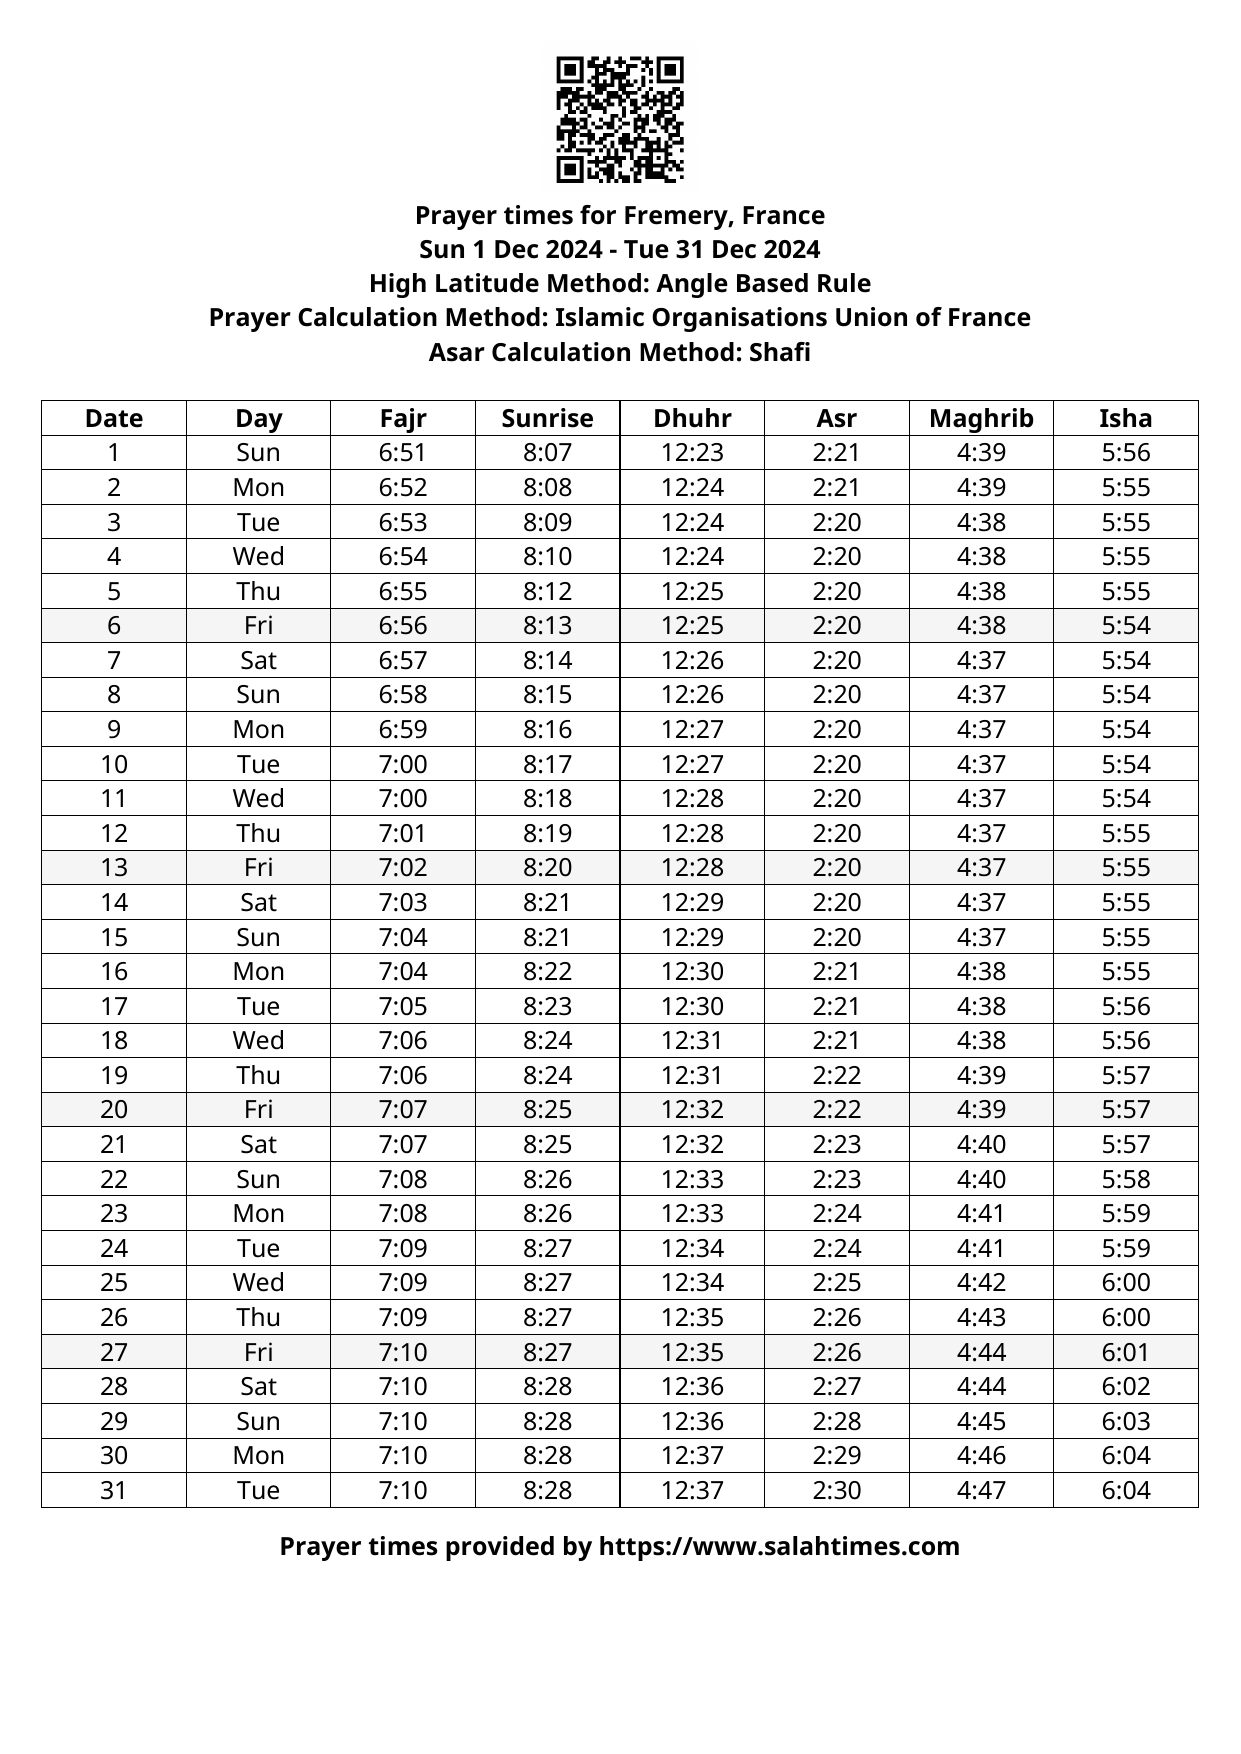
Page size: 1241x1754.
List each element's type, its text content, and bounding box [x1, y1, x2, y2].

table_cell 12:28 [621, 781, 764, 815]
table_cell 11 [42, 781, 186, 815]
table_cell Thu [187, 816, 330, 849]
table_cell 19 [42, 1058, 186, 1092]
table_cell 6:54 [331, 539, 475, 573]
table_cell 7:03 [331, 885, 475, 919]
table_cell Sun [187, 920, 330, 953]
table_cell 2:29 [765, 1439, 909, 1472]
table_header Dhuhr [621, 401, 764, 434]
table_cell 4:37 [910, 781, 1053, 815]
table_cell 7:01 [331, 816, 475, 849]
table_cell Sun [187, 436, 330, 469]
table_cell Thu [187, 1058, 330, 1092]
table_cell 6:59 [331, 712, 475, 746]
table_cell 2:21 [765, 470, 909, 504]
table_cell 4:37 [910, 885, 1053, 919]
table_cell Fri [187, 1335, 330, 1368]
table_cell Wed [187, 1024, 330, 1057]
table_cell 13 [42, 851, 186, 884]
table_cell Sat [187, 885, 330, 919]
table_cell 8:25 [476, 1093, 619, 1126]
table_cell 7:10 [331, 1439, 475, 1472]
table_cell 5:56 [1054, 436, 1198, 469]
text Prayer Calculation Method: Islamic Organisations Union of France [42, 300, 1198, 334]
table_cell 7:09 [331, 1266, 475, 1299]
table_cell 8:24 [476, 1024, 619, 1057]
table_header Maghrib [910, 401, 1053, 434]
table_cell Mon [187, 1439, 330, 1472]
table_cell 8 [42, 678, 186, 711]
table_cell 2:24 [765, 1231, 909, 1264]
table_cell 5:59 [1054, 1231, 1198, 1264]
table_cell 7:10 [331, 1335, 475, 1368]
table_cell Fri [187, 1093, 330, 1126]
table_cell 8:27 [476, 1335, 619, 1368]
table_cell 4:38 [910, 539, 1053, 573]
table_cell Sun [187, 1404, 330, 1437]
table_cell 6:57 [331, 643, 475, 677]
table_cell 12:27 [621, 712, 764, 746]
table_cell 12:30 [621, 954, 764, 988]
table_cell 8:22 [476, 954, 619, 988]
table_cell 12:34 [621, 1266, 764, 1299]
table_cell 27 [42, 1335, 186, 1368]
table_cell 5:55 [1054, 539, 1198, 573]
table_cell 7:02 [331, 851, 475, 884]
table_cell 4:39 [910, 470, 1053, 504]
table_cell 8:15 [476, 678, 619, 711]
table_cell 12:36 [621, 1369, 764, 1403]
table_cell 4:44 [910, 1335, 1053, 1368]
table_cell 22 [42, 1162, 186, 1195]
table_cell 5:54 [1054, 747, 1198, 780]
table_cell 2:26 [765, 1335, 909, 1368]
table_cell 7:04 [331, 954, 475, 988]
table_cell 5:54 [1054, 712, 1198, 746]
picture [542, 41, 699, 198]
table_cell 5:54 [1054, 643, 1198, 677]
table_cell 6:02 [1054, 1369, 1198, 1403]
table_cell 2:27 [765, 1369, 909, 1403]
table_cell 4:39 [910, 1093, 1053, 1126]
table_cell Mon [187, 470, 330, 504]
table_cell 7:10 [331, 1369, 475, 1403]
table_cell 23 [42, 1196, 186, 1230]
table_cell 12 [42, 816, 186, 849]
table_cell 8:27 [476, 1231, 619, 1264]
table_cell 2:30 [765, 1473, 909, 1507]
table_cell 5:55 [1054, 505, 1198, 538]
table_cell 2:21 [765, 954, 909, 988]
table_cell Sun [187, 678, 330, 711]
table_cell 6:58 [331, 678, 475, 711]
table_cell 8:18 [476, 781, 619, 815]
table_header Asr [765, 401, 909, 434]
table_cell 8:07 [476, 436, 619, 469]
table_cell 4:37 [910, 712, 1053, 746]
text High Latitude Method: Angle Based Rule [42, 266, 1198, 300]
table_cell 6:03 [1054, 1404, 1198, 1437]
text Asar Calculation Method: Shafi [42, 334, 1198, 368]
table_cell 8:27 [476, 1266, 619, 1299]
table_cell 12:31 [621, 1024, 764, 1057]
table_cell 4:40 [910, 1127, 1053, 1161]
table_cell Fri [187, 609, 330, 642]
table_cell 5 [42, 574, 186, 607]
table_cell 12:29 [621, 920, 764, 953]
table_cell 8:21 [476, 885, 619, 919]
table_cell Mon [187, 1196, 330, 1230]
table_header Date [42, 401, 186, 434]
table_cell 6:00 [1054, 1300, 1198, 1334]
table_cell 6:04 [1054, 1473, 1198, 1507]
table_cell 4:37 [910, 920, 1053, 953]
table_cell Sat [187, 1127, 330, 1161]
table_cell 8:26 [476, 1196, 619, 1230]
table_cell 6:01 [1054, 1335, 1198, 1368]
table_cell 6:04 [1054, 1439, 1198, 1472]
table_cell 2:20 [765, 885, 909, 919]
table_cell 4:38 [910, 505, 1053, 538]
table_cell 24 [42, 1231, 186, 1264]
table_cell 2:28 [765, 1404, 909, 1437]
table_cell Tue [187, 1231, 330, 1264]
table_cell 7:07 [331, 1093, 475, 1126]
table_cell 2:20 [765, 851, 909, 884]
table_cell 3 [42, 505, 186, 538]
table_cell 12:35 [621, 1335, 764, 1368]
table_cell 12:33 [621, 1196, 764, 1230]
table_cell Mon [187, 712, 330, 746]
table_cell 12:23 [621, 436, 764, 469]
table_cell 9 [42, 712, 186, 746]
table_cell 5:54 [1054, 678, 1198, 711]
table_cell 2:20 [765, 920, 909, 953]
table_cell 2:20 [765, 574, 909, 607]
table_cell 8:28 [476, 1369, 619, 1403]
table_cell 8:14 [476, 643, 619, 677]
table_cell 8:19 [476, 816, 619, 849]
table_cell 12:30 [621, 989, 764, 1022]
table_cell 12:26 [621, 643, 764, 677]
table_cell 12:32 [621, 1127, 764, 1161]
table_cell 12:28 [621, 851, 764, 884]
table_cell 5:55 [1054, 574, 1198, 607]
table_cell 2:23 [765, 1162, 909, 1195]
table_cell 4:37 [910, 816, 1053, 849]
table_cell 7:06 [331, 1024, 475, 1057]
table_cell 7:08 [331, 1196, 475, 1230]
table_cell 4:37 [910, 851, 1053, 884]
table_cell Sun [187, 1162, 330, 1195]
table_cell 4:46 [910, 1439, 1053, 1472]
table_cell 12:26 [621, 678, 764, 711]
table_cell 8:25 [476, 1127, 619, 1161]
table_cell 4:43 [910, 1300, 1053, 1334]
table_cell 18 [42, 1024, 186, 1057]
table_cell 5:57 [1054, 1093, 1198, 1126]
table_cell 8:16 [476, 712, 619, 746]
table_cell 5:55 [1054, 920, 1198, 953]
table_cell 8:08 [476, 470, 619, 504]
table_cell 2:20 [765, 539, 909, 573]
table_cell 10 [42, 747, 186, 780]
table_cell 5:56 [1054, 1024, 1198, 1057]
table_cell 2:24 [765, 1196, 909, 1230]
text Prayer times provided by https://www.salahtimes.com [42, 1528, 1198, 1563]
table_cell 26 [42, 1300, 186, 1334]
table_cell 15 [42, 920, 186, 953]
table_cell 4:39 [910, 436, 1053, 469]
table_cell 6:00 [1054, 1266, 1198, 1299]
table_cell 2:26 [765, 1300, 909, 1334]
table_cell 12:28 [621, 816, 764, 849]
table_cell 12:37 [621, 1473, 764, 1507]
table_cell 4:38 [910, 954, 1053, 988]
table_cell 12:25 [621, 574, 764, 607]
table_cell 2:20 [765, 609, 909, 642]
table_cell 12:34 [621, 1231, 764, 1264]
table_cell 2:22 [765, 1058, 909, 1092]
table_cell Wed [187, 1266, 330, 1299]
table_cell 4:41 [910, 1231, 1053, 1264]
table_cell 21 [42, 1127, 186, 1161]
table_cell 5:54 [1054, 609, 1198, 642]
table_cell 4 [42, 539, 186, 573]
table_cell 7:06 [331, 1058, 475, 1092]
table_header Isha [1054, 401, 1198, 434]
table_cell 7:05 [331, 989, 475, 1022]
table_cell 12:36 [621, 1404, 764, 1437]
table_cell 5:58 [1054, 1162, 1198, 1195]
table_cell 4:47 [910, 1473, 1053, 1507]
table_cell 6:53 [331, 505, 475, 538]
table_cell 2:25 [765, 1266, 909, 1299]
table_cell 5:56 [1054, 989, 1198, 1022]
table_cell Fri [187, 851, 330, 884]
table_cell 8:20 [476, 851, 619, 884]
table_cell 12:35 [621, 1300, 764, 1334]
table_cell 6:51 [331, 436, 475, 469]
table_cell 4:45 [910, 1404, 1053, 1437]
table_header Fajr [331, 401, 475, 434]
table_cell Sat [187, 1369, 330, 1403]
table_cell 2:23 [765, 1127, 909, 1161]
table_cell Tue [187, 989, 330, 1022]
table_cell 5:55 [1054, 885, 1198, 919]
table_cell 16 [42, 954, 186, 988]
table_cell 7:10 [331, 1404, 475, 1437]
table_cell 4:38 [910, 989, 1053, 1022]
table_cell 4:37 [910, 643, 1053, 677]
table_cell 2:20 [765, 747, 909, 780]
table_cell 6:55 [331, 574, 475, 607]
table_cell 12:32 [621, 1093, 764, 1126]
table_cell 4:40 [910, 1162, 1053, 1195]
table_cell 8:09 [476, 505, 619, 538]
table_cell Mon [187, 954, 330, 988]
table_cell 2:20 [765, 816, 909, 849]
table_cell 12:37 [621, 1439, 764, 1472]
table_cell 2:21 [765, 1024, 909, 1057]
table_cell 7:10 [331, 1473, 475, 1507]
table_cell 8:28 [476, 1404, 619, 1437]
table_cell 6 [42, 609, 186, 642]
table_cell 25 [42, 1266, 186, 1299]
table_cell 8:28 [476, 1439, 619, 1472]
table_header Day [187, 401, 330, 434]
table_cell 4:44 [910, 1369, 1053, 1403]
table_cell 14 [42, 885, 186, 919]
table_cell 5:57 [1054, 1058, 1198, 1092]
table_cell Sat [187, 643, 330, 677]
table_cell 29 [42, 1404, 186, 1437]
table_cell 12:29 [621, 885, 764, 919]
table_cell 2:21 [765, 436, 909, 469]
table_cell 8:12 [476, 574, 619, 607]
table_cell 20 [42, 1093, 186, 1126]
table_cell 7:09 [331, 1300, 475, 1334]
text Sun 1 Dec 2024 - Tue 31 Dec 2024 [42, 232, 1198, 266]
table_cell 2:22 [765, 1093, 909, 1126]
table_cell 4:42 [910, 1266, 1053, 1299]
table_cell Thu [187, 1300, 330, 1334]
table_cell 12:24 [621, 539, 764, 573]
table_cell Thu [187, 574, 330, 607]
table_cell 7 [42, 643, 186, 677]
table_cell 6:52 [331, 470, 475, 504]
table_cell 4:38 [910, 609, 1053, 642]
table_cell 7:00 [331, 747, 475, 780]
table_cell 7:04 [331, 920, 475, 953]
table_cell 2:20 [765, 781, 909, 815]
table_cell Tue [187, 747, 330, 780]
table_cell Wed [187, 781, 330, 815]
table_cell 8:17 [476, 747, 619, 780]
table_cell 12:31 [621, 1058, 764, 1092]
table_cell 12:24 [621, 505, 764, 538]
table_header Sunrise [476, 401, 619, 434]
table_cell 2:21 [765, 989, 909, 1022]
table_cell 12:24 [621, 470, 764, 504]
table_cell 7:07 [331, 1127, 475, 1161]
table_cell 8:13 [476, 609, 619, 642]
table_cell 4:38 [910, 1024, 1053, 1057]
table_cell 28 [42, 1369, 186, 1403]
table_cell 8:10 [476, 539, 619, 573]
table_cell 5:55 [1054, 851, 1198, 884]
table_cell 4:39 [910, 1058, 1053, 1092]
table_cell 5:55 [1054, 470, 1198, 504]
table_cell Tue [187, 1473, 330, 1507]
table_cell Wed [187, 539, 330, 573]
table_cell Tue [187, 505, 330, 538]
table_cell 30 [42, 1439, 186, 1472]
table_cell 8:28 [476, 1473, 619, 1507]
table_cell 8:24 [476, 1058, 619, 1092]
table_cell 17 [42, 989, 186, 1022]
table_cell 2:20 [765, 712, 909, 746]
table_cell 7:00 [331, 781, 475, 815]
table_cell 5:57 [1054, 1127, 1198, 1161]
table_cell 5:55 [1054, 954, 1198, 988]
table_cell 8:27 [476, 1300, 619, 1334]
table_cell 31 [42, 1473, 186, 1507]
table_cell 8:21 [476, 920, 619, 953]
table_cell 7:08 [331, 1162, 475, 1195]
table_cell 4:38 [910, 574, 1053, 607]
table_cell 8:23 [476, 989, 619, 1022]
table_cell 2:20 [765, 505, 909, 538]
table_cell 7:09 [331, 1231, 475, 1264]
table_cell 4:37 [910, 747, 1053, 780]
table_cell 5:54 [1054, 781, 1198, 815]
table_cell 8:26 [476, 1162, 619, 1195]
table_cell 6:56 [331, 609, 475, 642]
table_cell 2 [42, 470, 186, 504]
table_cell 5:55 [1054, 816, 1198, 849]
table_cell 4:37 [910, 678, 1053, 711]
table_cell 12:27 [621, 747, 764, 780]
table_cell 4:41 [910, 1196, 1053, 1230]
table_cell 1 [42, 436, 186, 469]
table_cell 12:25 [621, 609, 764, 642]
table_cell 2:20 [765, 643, 909, 677]
table_cell 5:59 [1054, 1196, 1198, 1230]
text Prayer times for Fremery, France [42, 198, 1198, 232]
table_cell 12:33 [621, 1162, 764, 1195]
table_cell 2:20 [765, 678, 909, 711]
